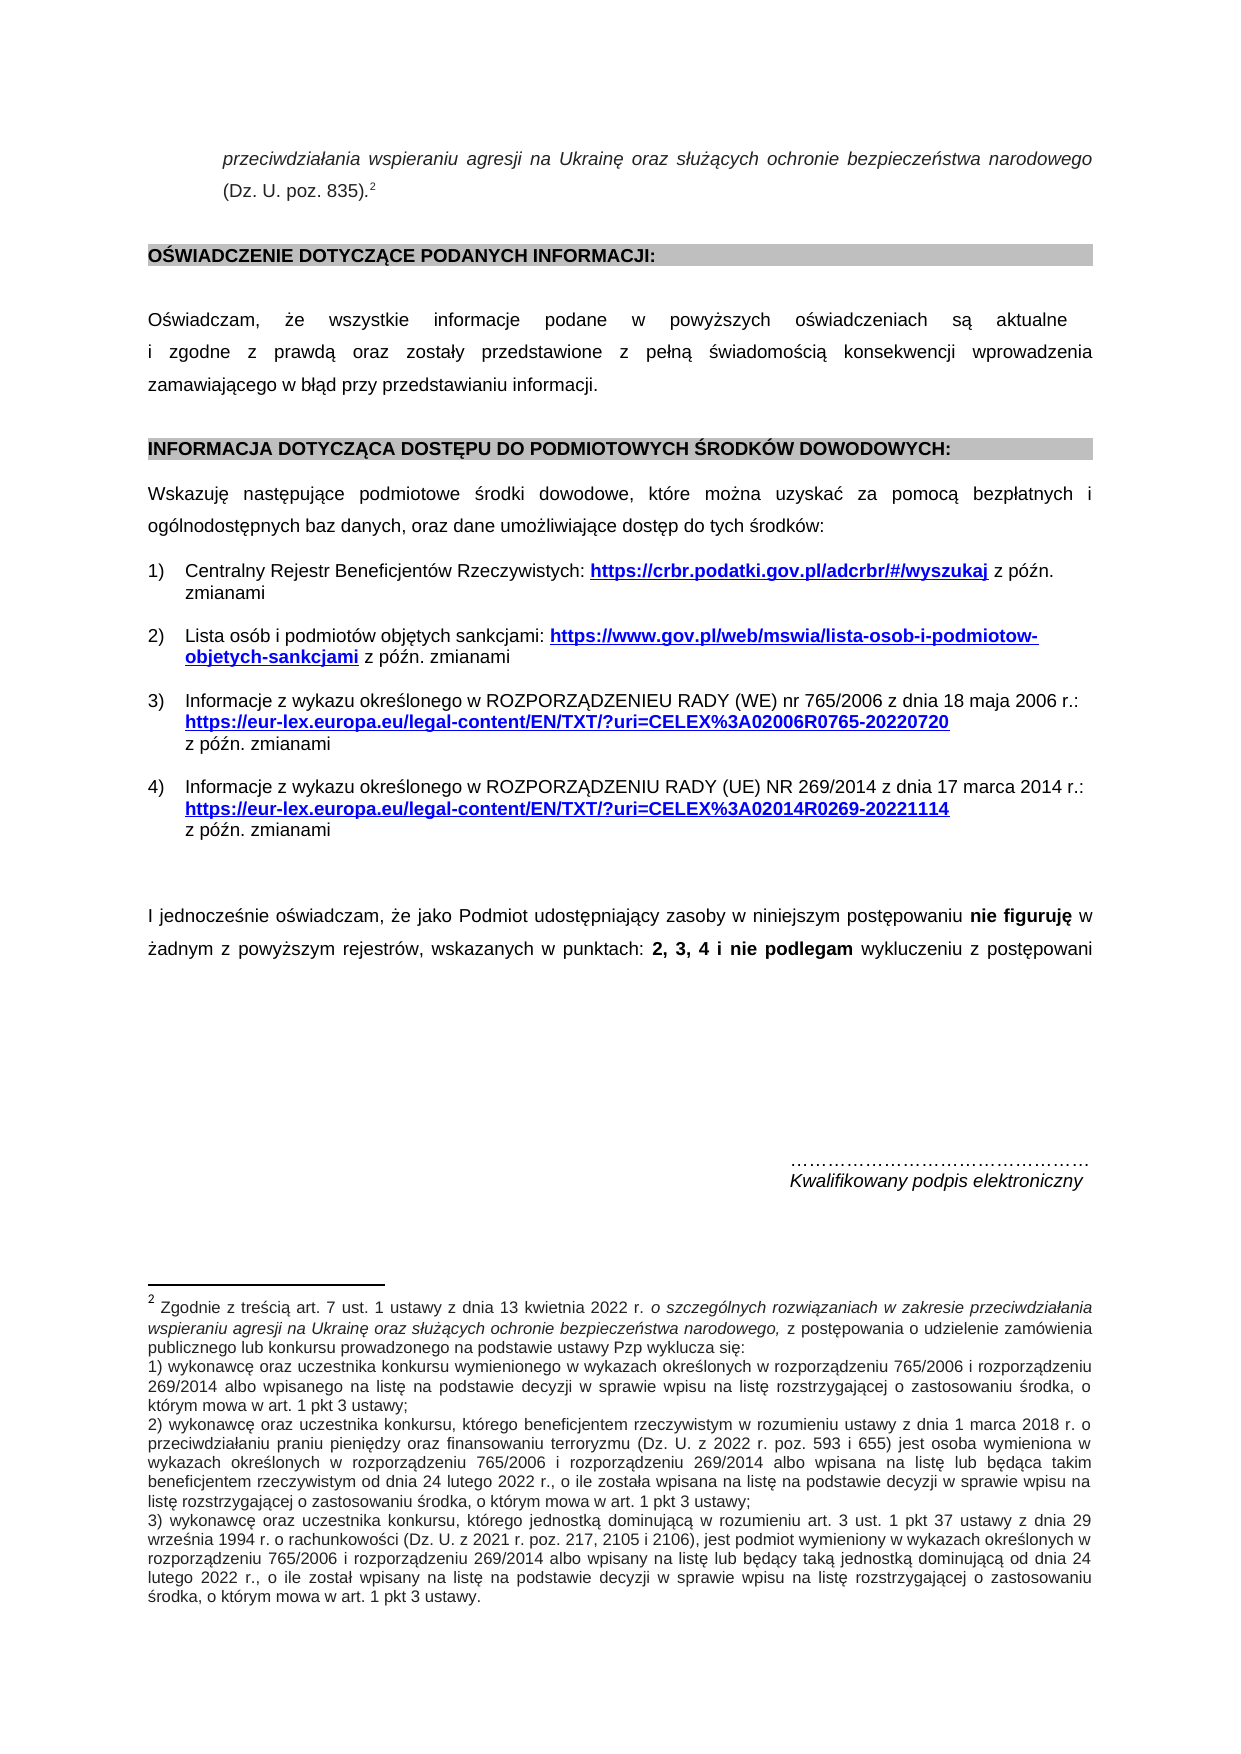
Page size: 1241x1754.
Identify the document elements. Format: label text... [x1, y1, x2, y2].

text z późn. zmianami [185, 819, 1093, 840]
text Wskazuję następujące podmiotowe środki dowodowe, które można uzyskać za pomocą bezpłatnych i ogólnodostępnych baz danych, oraz dane umożliwiające dostęp do tych środków: [148, 483, 1093, 537]
text OŚWIADCZENIE DOTYCZĄCE PODANYCH INFORMACJI: [148, 244, 1093, 266]
text z późn. zmianami [185, 733, 1093, 754]
text I jednocześnie oświadczam, że jako Podmiot udostępniający zasoby w niniejszym postępowaniu nie figuruję w żadnym z powyższym rejestrów, wskazanych w punktach: 2, 3, 4 i nie podlegam wykluczeniu z postępowani [148, 905, 1093, 991]
text Kwalifikowany podpis elektroniczny [738, 1170, 1093, 1192]
text INFORMACJA DOTYCZĄCA DOSTĘPU DO PODMIOTOWYCH ŚRODKÓW DOWODOWYCH: [148, 438, 1093, 460]
list Informacje z wykazu określonego w ROZPORZĄDZENIEU RADY (WE) nr 765/2006 z dnia 18 maja 2006 r.: https://eur-lex.europa.eu/legal-content/EN/TXT/?uri=CELEX%3A02006R0765-20220720 [148, 689, 1093, 733]
list Lista osób i podmiotów objętych sankcjami: https://www.gov.pl/web/mswia/lista-osob-i-podmiotow-objetych-sankcjami z późn. zmianami [148, 625, 1093, 668]
list Centralny Rejestr Beneficjentów Rzeczywistych: https://crbr.podatki.gov.pl/adcrbr/#/wyszukaj z późn. zmianami [148, 560, 1093, 603]
text Oświadczam, że wszystkie informacje podane w powyższych oświadczeniach są aktualne i zgodne z prawdą oraz zostały przedstawione z pełną świadomością konsekwencji wprowadzenia zamawiającego w błąd przy przedstawianiu informacji. [148, 309, 1093, 395]
text ………………………………………… [738, 1149, 1093, 1170]
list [185, 148, 1093, 201]
list Informacje z wykazu określonego w ROZPORZĄDZENIU RADY (UE) NR 269/2014 z dnia 17 marca 2014 r.: https://eur-lex.europa.eu/legal-content/EN/TXT/?uri=CELEX%3A02014R0269-20221114 [148, 776, 1093, 819]
